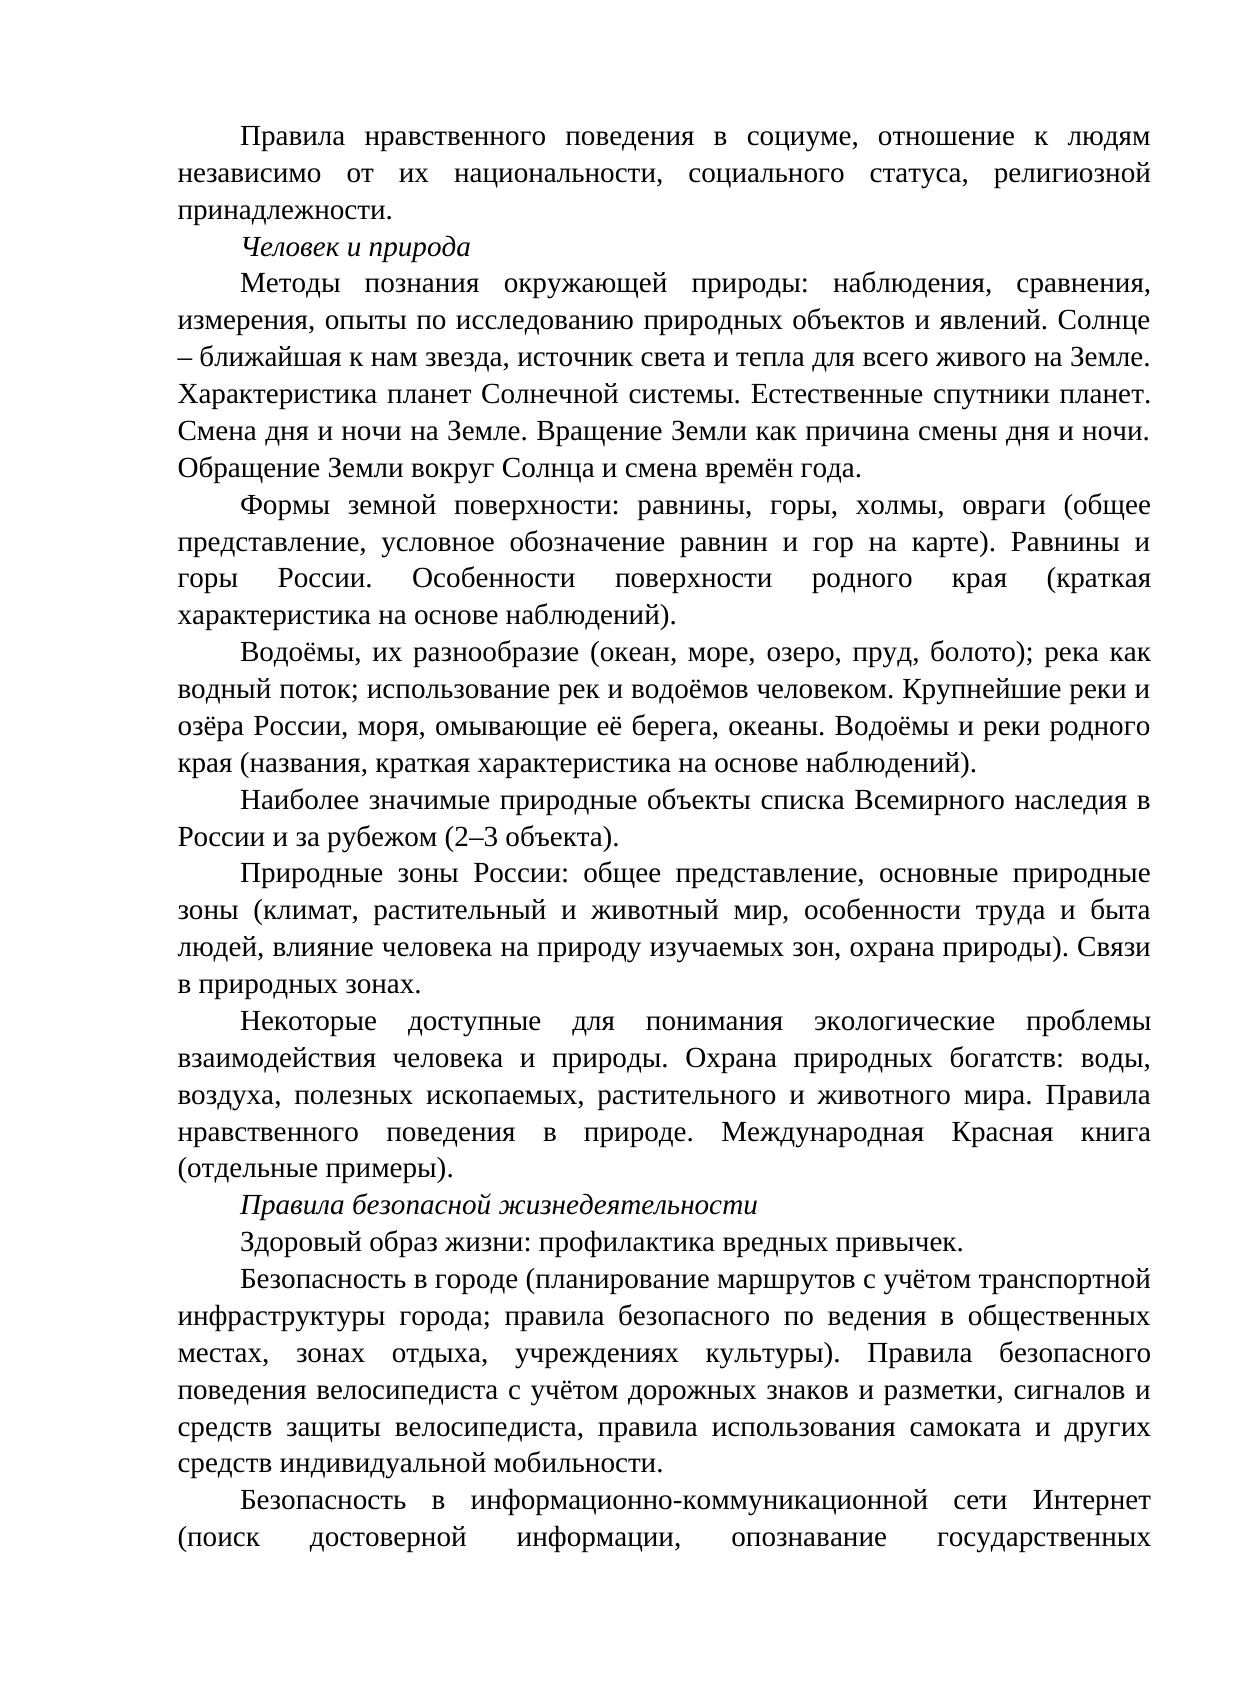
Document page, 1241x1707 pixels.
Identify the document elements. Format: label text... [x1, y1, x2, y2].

text Методы познания окружающей природы: наблюдения, сравнения, измерения, опыты по исследованию природных объектов и явлений. Солнце – ближайшая к нам звезда, источник света и тепла для всего живого на Земле. Характеристика планет Солнечной системы. Естественные спутники планет. Смена дня и ночи на Земле. Вращение Земли как причина смены дня и ночи. Обращение Земли вокруг Солнца и смена времён года. [177, 266, 1152, 483]
text Безопасность в городе (планирование маршрутов с учётом транспортной инфраструктуры города; правила безопасного по ведения в общественных местах, зонах отдыха, учреждениях культуры). Правила безопасного поведения велосипедиста с учётом дорожных знаков и разметки, сигналов и средств защиты велосипедиста, правила использования самоката и других средств индивидуальной мобильности. [177, 1261, 1152, 1479]
text Формы земной поверхности: равнины, горы, холмы, овраги (общее представление, условное обозначение равнин и гор на карте). Равнины и горы России. Особенности поверхности родного края (краткая характеристика на основе наблюдений). [177, 487, 1152, 631]
text Правила нравственного поведения в социуме, отношение к людям независимо от их национальности, социального статуса, религиозной принадлежности. [177, 118, 1152, 225]
text Наиболее значимые природные объекты списка Всемирного наследия в России и за рубежом (2–3 объекта). [177, 782, 1152, 852]
text Здоровый образ жизни: профилактика вредных привычек. [177, 1224, 1152, 1258]
text Некоторые доступные для понимания экологические проблемы взаимодействия человека и природы. Охрана природных богатств: воды, воздуха, полезных ископаемых, растительного и животного мира. Правила нравственного поведения в природе. Международная Красная книга (отдельные примеры). [177, 1003, 1152, 1184]
text Природные зоны России: общее представление, основные природные зоны (климат, растительный и животный мир, особенности труда и быта людей, влияние человека на природу изучаемых зон, охрана природы). Связи в природных зонах. [177, 856, 1152, 1000]
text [177, 1482, 1152, 1553]
text Правила безопасной жизнедеятельности [177, 1187, 1152, 1221]
text Водоёмы, их разнообразие (океан, море, озеро, пруд, болото); река как водный поток; использование рек и водоёмов человеком. Крупнейшие реки и озёра России, моря, омывающие её берега, океаны. Водоёмы и реки родного края (названия, краткая характеристика на основе наблюдений). [177, 634, 1152, 778]
text Человек и природа [177, 229, 1152, 262]
